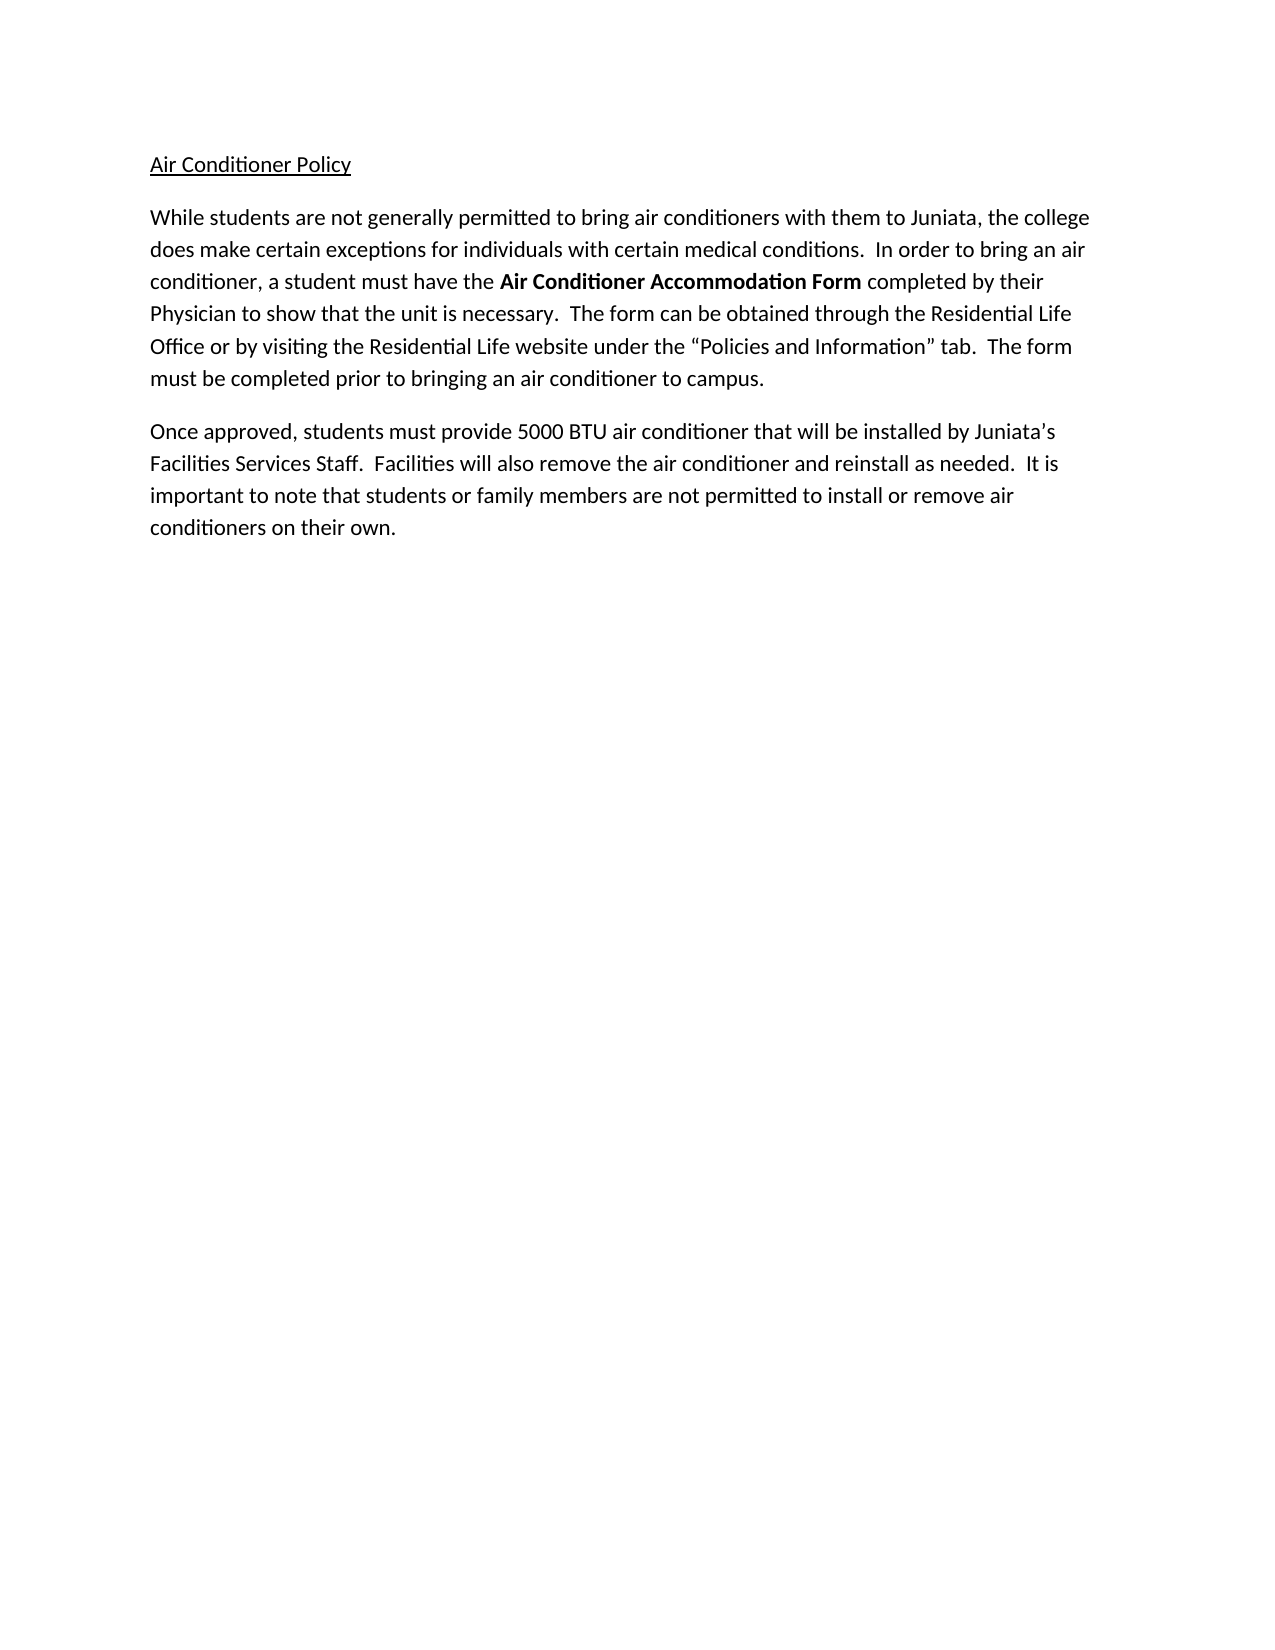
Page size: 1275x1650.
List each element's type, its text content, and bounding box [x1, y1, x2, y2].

text While students are not generally permitted to bring air conditioners with them to Juniata, the college does make certain exceptions for individuals with certain medical conditions. In order to bring an air conditioner, a student must have the Air Conditioner Accommodation Form completed by their Physician to show that the unit is necessary. The form can be obtained through the Residential Life Office or by visiting the Residential Life website under the “Policies and Information” tab. The form must be completed prior to bringing an air conditioner to campus. [150, 203, 1125, 392]
text Once approved, students must provide 5000 BTU air conditioner that will be installed by Juniata’s Facilities Services Staff. Facilities will also remove the air conditioner and reinstall as needed. It is important to note that students or family members are not permitted to install or remove air conditioners on their own. [150, 417, 1125, 542]
text Air Conditioner Policy [150, 150, 1125, 178]
